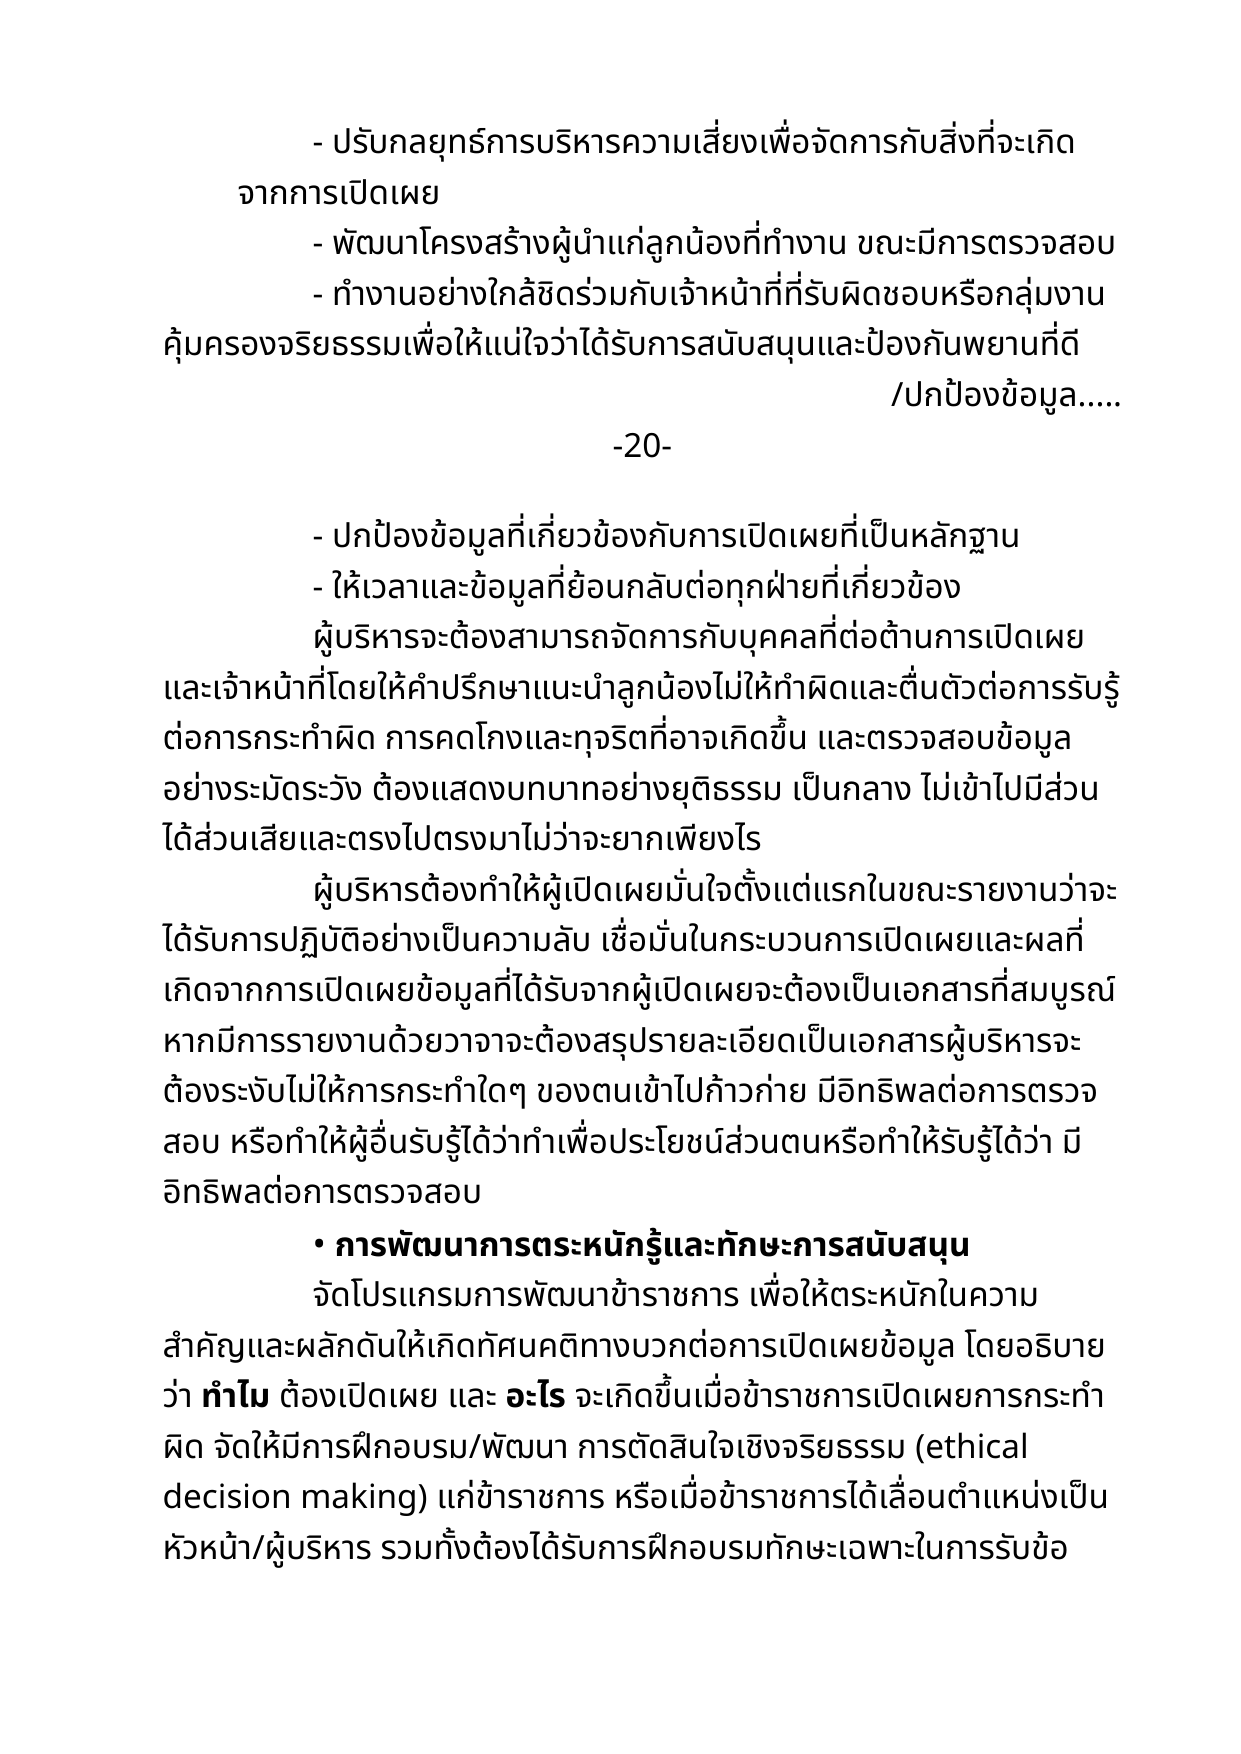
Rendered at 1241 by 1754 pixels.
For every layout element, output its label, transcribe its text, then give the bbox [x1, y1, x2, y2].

text - ปกป้องข้อมูลที่เกี่ยวข้องกับการเปิดเผยที่เป็นหลักฐาน [237, 512, 1122, 563]
text - ให้เวลาและข้อมูลที่ย้อนกลับต่อทุกฝ่ายที่เกี่ยวข้อง [237, 563, 1122, 613]
text - ทำงานอย่างใกล้ชิดร่วมกับเจ้าหน้าที่ที่รับผิดชอบหรือกลุ่มงานคุ้มครองจริยธรรมเพื่อให้แน่ใจว่าได้รับการสนับสนุนและป้องกันพยานที่ดี [162, 270, 1122, 371]
text -20- [162, 421, 1122, 467]
text • การพัฒนาการตระหนักรู้และทักษะการสนับสนุน [237, 1218, 1122, 1271]
text /ปกป้องข้อมูล..... [162, 371, 1122, 421]
text - พัฒนาโครงสร้างผู้นำแก่ลูกน้องที่ทำงาน ขณะมีการตรวจสอบ [237, 219, 1122, 270]
text ผู้บริหารจะต้องสามารถจัดการกับบุคคลที่ต่อต้านการเปิดเผย และเจ้าหน้าที่โดยให้คำปรึกษาแนะนำลูกน้องไม่ให้ทำผิดและตื่นตัวต่อการรับรู้ต่อการกระทำผิด การคดโกงและทุจริตที่อาจเกิดขึ้น และตรวจสอบข้อมูลอย่างระมัดระวัง ต้องแสดงบทบาทอย่างยุติธรรม เป็นกลาง ไม่เข้าไปมีส่วนได้ส่วนเสียและตรงไปตรงมาไม่ว่าจะยากเพียงไร [162, 613, 1122, 866]
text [162, 1271, 1122, 1574]
text ผู้บริหารต้องทำให้ผู้เปิดเผยมั่นใจตั้งแต่แรกในขณะรายงานว่าจะได้รับการปฏิบัติอย่างเป็นความลับ เชื่อมั่นในกระบวนการเปิดเผยและผลที่เกิดจากการเปิดเผยข้อมูลที่ได้รับจากผู้เปิดเผยจะต้องเป็นเอกสารที่สมบูรณ์ หากมีการรายงานด้วยวาจาจะต้องสรุปรายละเอียดเป็นเอกสารผู้บริหารจะต้องระงับไม่ให้การกระทำใดๆ ของตนเข้าไปก้าวก่าย มีอิทธิพลต่อการตรวจสอบ หรือทำให้ผู้อื่นรับรู้ได้ว่าทำเพื่อประโยชน์ส่วนตนหรือทำให้รับรู้ได้ว่า มีอิทธิพลต่อการตรวจสอบ [162, 866, 1122, 1218]
text - ปรับกลยุทธ์การบริหารความเสี่ยงเพื่อจัดการกับสิ่งที่จะเกิดจากการเปิดเผย [237, 118, 1122, 219]
